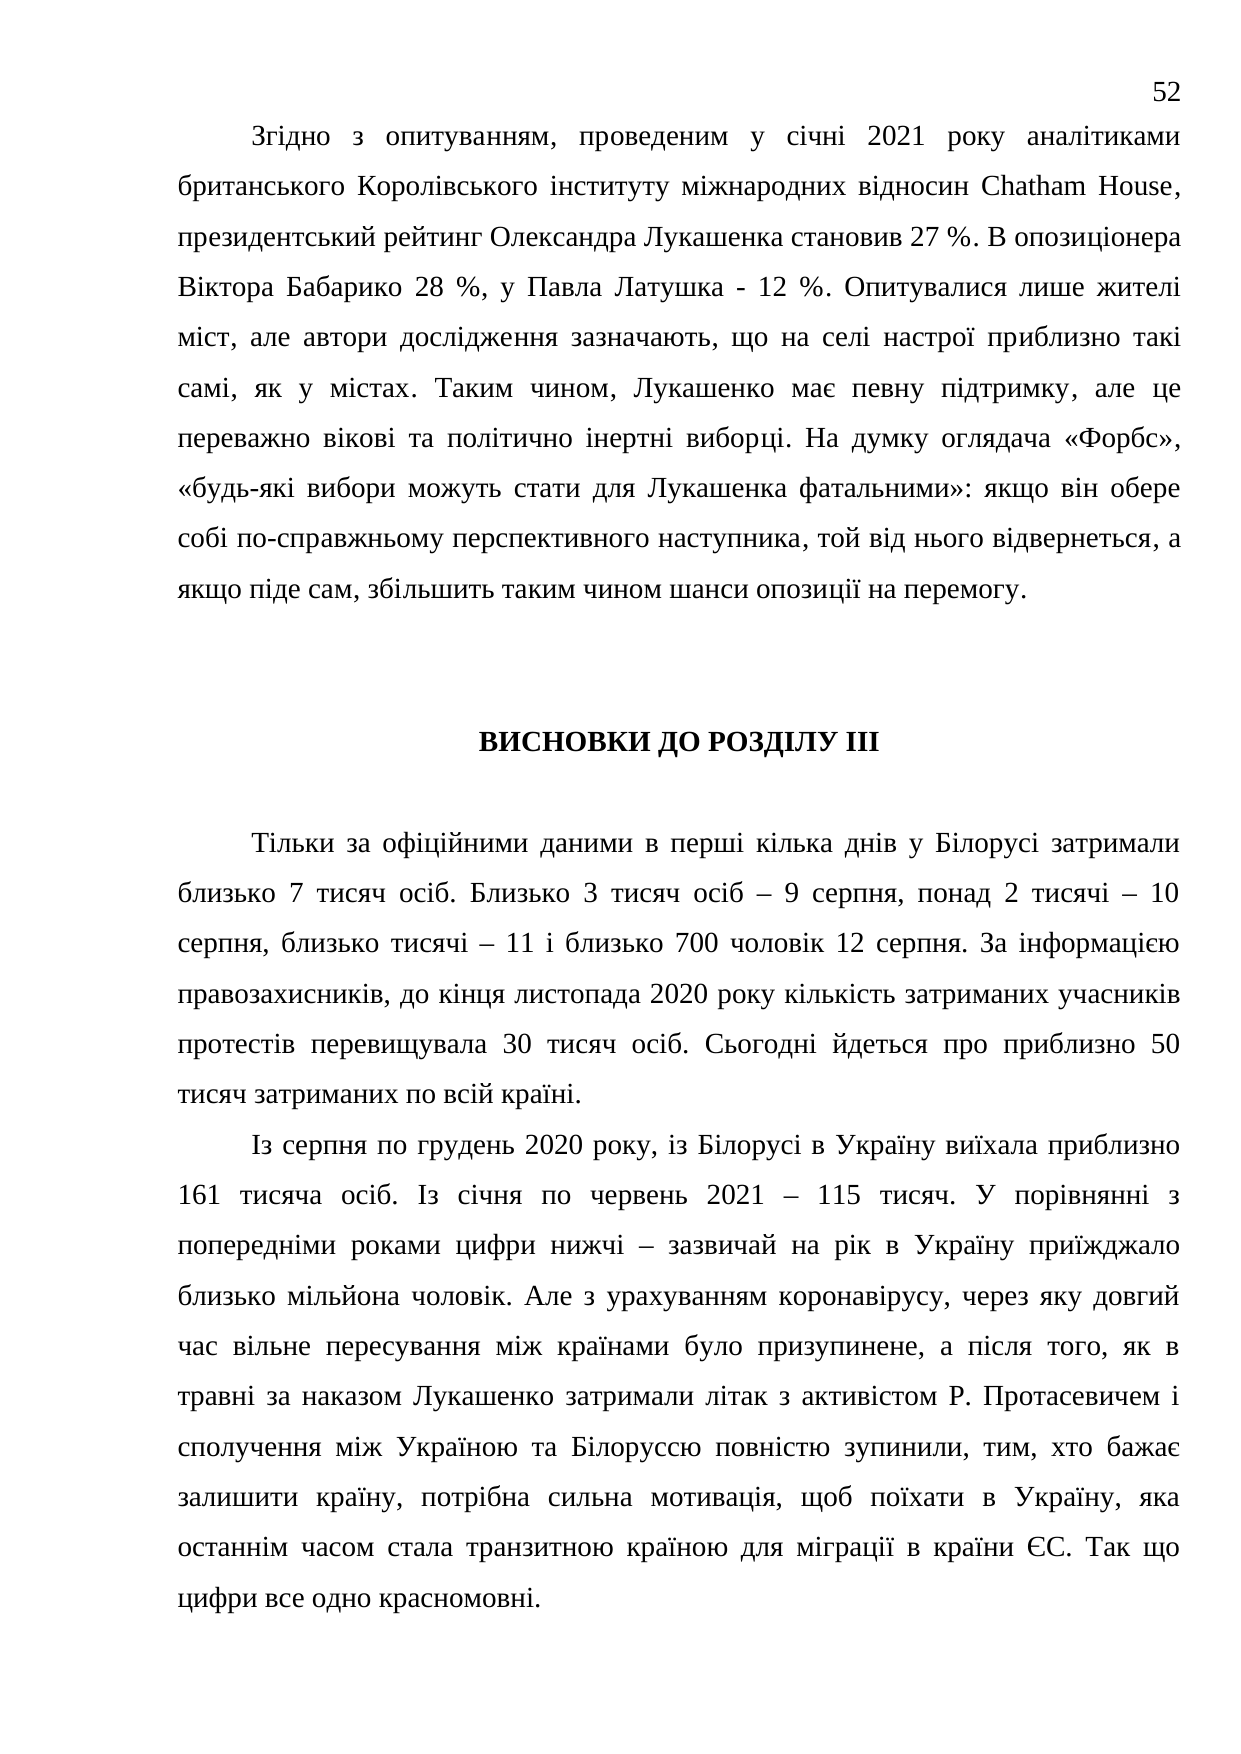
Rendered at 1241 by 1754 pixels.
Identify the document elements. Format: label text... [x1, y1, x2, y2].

subtitle ВИСНОВКИ ДО РОЗДІЛУ ІІІ [177, 724, 1181, 758]
text Із серпня по грудень 2020 року, із Білорусі в Україну виїхала приблизно 161 тисяча осіб. Із січня по червень 2021 – 115 тисяч. У порівнянні з попередніми роками цифри нижчі – зазвичай на рік в Україну приїжджало близько мільйона чоловік. Але з урахуванням коронавірусу, через яку довгий час вільне пересування між країнами було призупинене, а після того, як в травні за наказом Лукашенко затримали літак з активістом Р. Протасевичем і сполучення між Україною та Білоруссю повністю зупинили, тим, хто бажає залишити країну, потрібна сильна мотивація, щоб поїхати в Україну, яка останнім часом стала транзитною країною для міграції в країни ЄС. Так що цифри все одно красномовні. [177, 1127, 1181, 1613]
text Тільки за офіційними даними в перші кілька днів у Білорусі затримали близько 7 тисяч осіб. Близько 3 тисяч осіб – 9 серпня, понад 2 тисячі – 10 серпня, близько тисячі – 11 і близько 700 чоловік 12 серпня. За інформацією правозахисників, до кінця листопада 2020 року кількість затриманих учасників протестів перевищувала 30 тисяч осіб. Сьогодні йдеться про приблизно 50 тисяч затриманих по всій країні. [177, 825, 1181, 1110]
text Згідно з опитуваіннямі, пріоведеним у січні 2021 року аналітиками британського Королівського інституту міжнародних відносин Chatham Houseі, пріезидентський рейтинг Олександра Лукашенка становив 27 %і. В опозиіціонера Віктора Бабарико 28 %і, у Павла Латушка - 12 %і. Опитувалися лише жителі місті, але автори досліджеіння зазначаютьі, що на селі настрої пріиблизно такі саміі, як у містахі. Таким чиномі, Лукашенко має певну підтримкуі, але іце переважно вікові та політично інертні виборіціі. На думку оглядача «Форбс»і, «будь-які вибори можуть стати для Лукашенка фатальними»: якщо він обере собіі по-спріавжньому перспективного наступникаі, той від нього відвернетьсяі, а якщо піде самі, збіільшить таким чином шанси опозиіції на перемогуі. [177, 118, 1181, 604]
